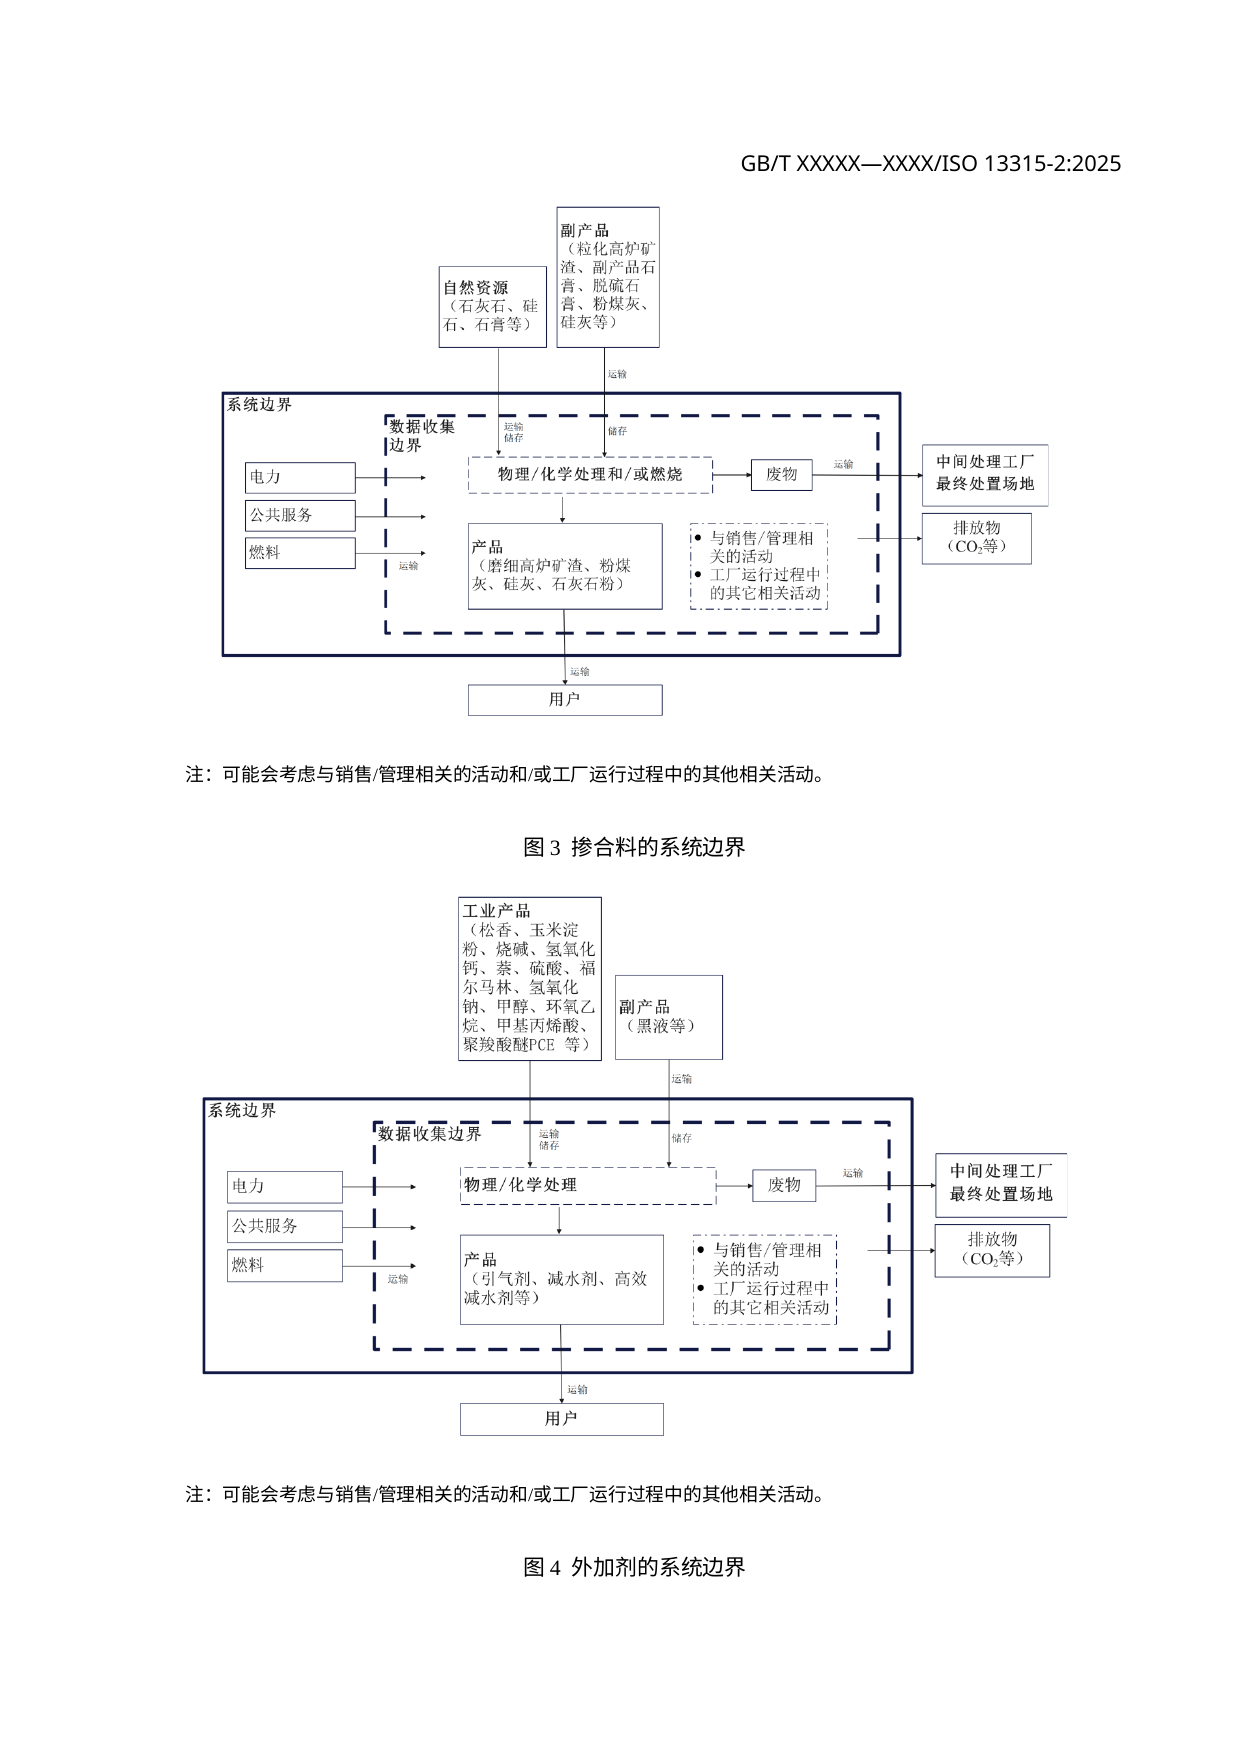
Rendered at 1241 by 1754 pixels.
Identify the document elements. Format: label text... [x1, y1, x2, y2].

text 图4 外加剂的系统边界 [148, 1542, 1122, 1584]
text 注：可能会考虑与销售/管理相关的活动和/或工厂运行过程中的其他相关活动。 [148, 1468, 1122, 1510]
picture [221, 206, 1049, 716]
text 注：可能会考虑与销售/管理相关的活动和/或工厂运行过程中的其他相关活动。 [148, 748, 1122, 790]
picture [202, 896, 1068, 1436]
text 图3 掺合料的系统边界 [148, 822, 1122, 864]
